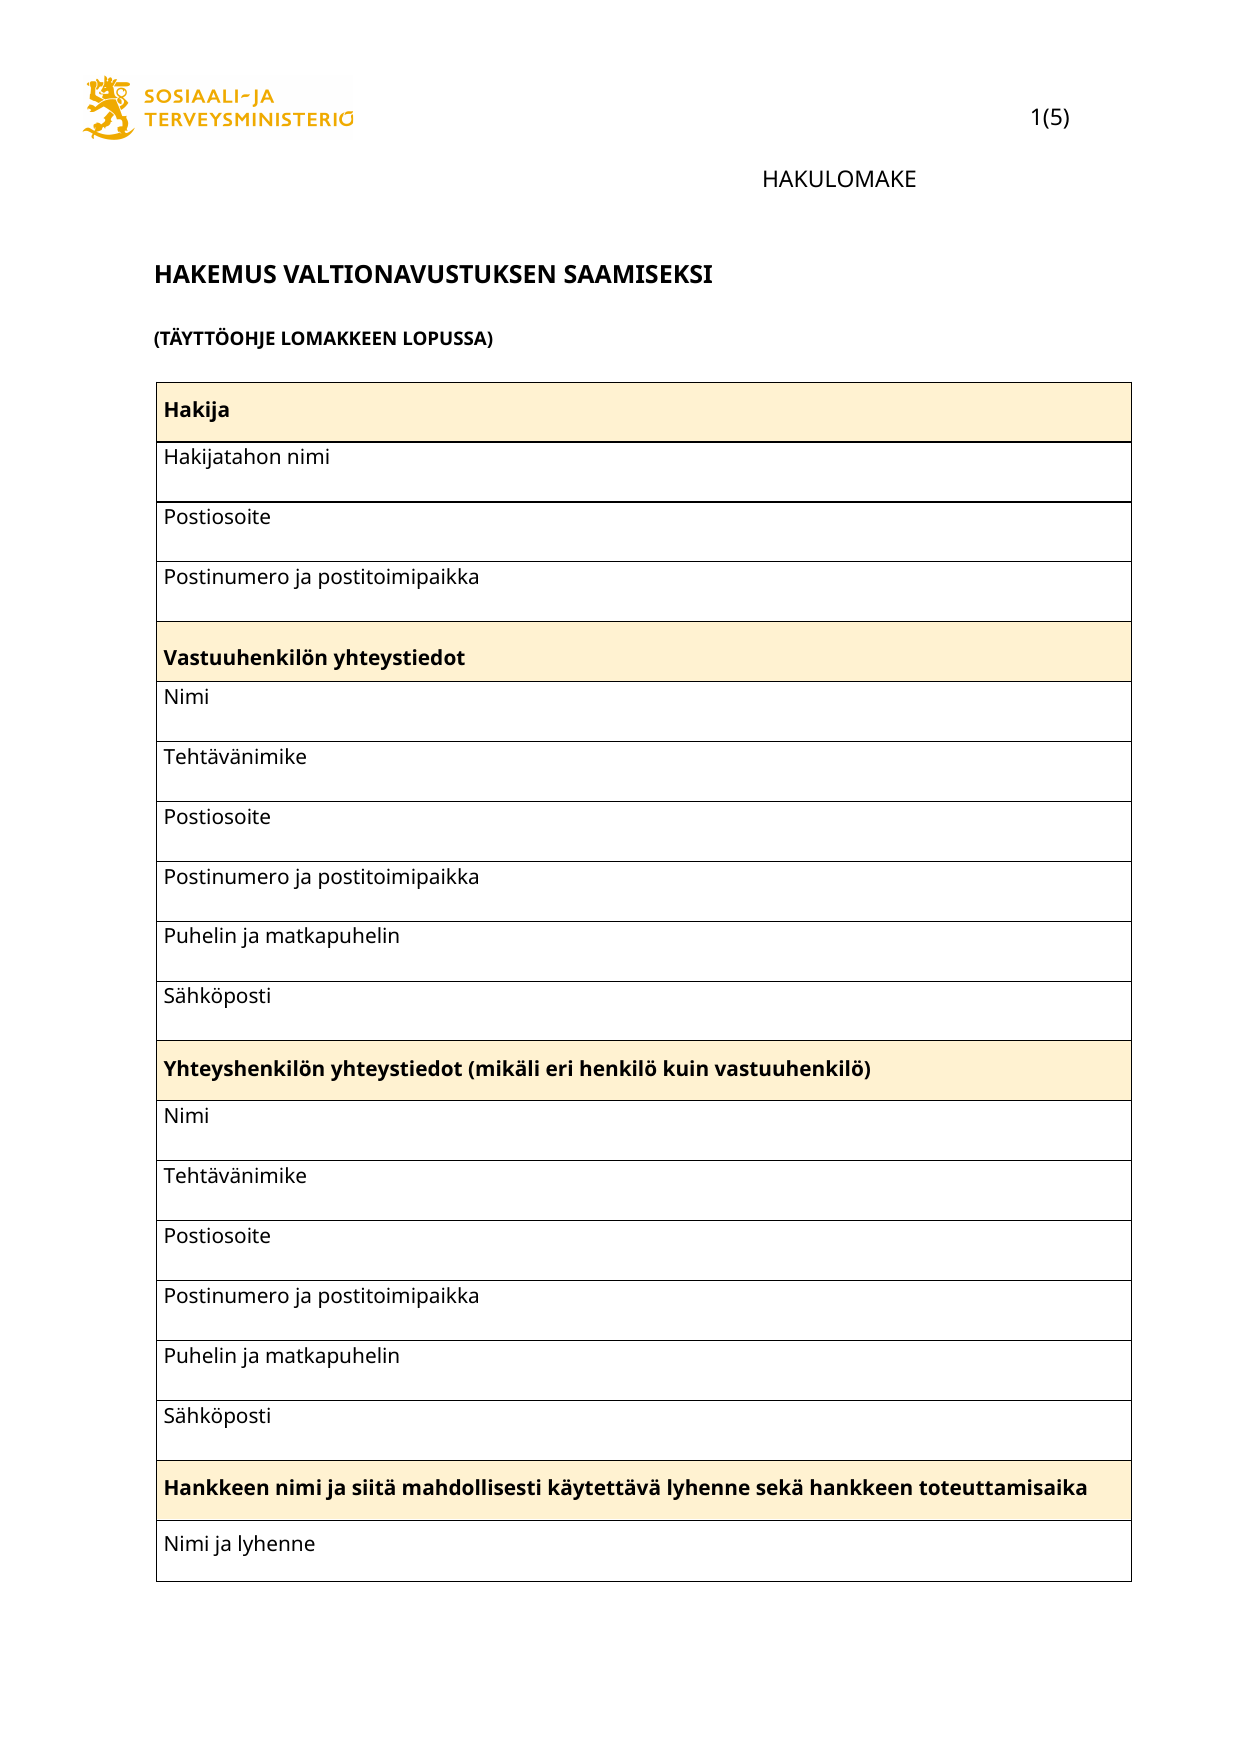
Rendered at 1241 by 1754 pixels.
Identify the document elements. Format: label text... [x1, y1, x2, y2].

table_cell Puhelin ja matkapuhelin [157, 922, 1131, 981]
table_cell Sähköposti [157, 1401, 1131, 1460]
table_cell Vastuuhenkilön yhteystiedot [157, 622, 1131, 681]
table_cell Hankkeen nimi ja siitä mahdollisesti käytettävä lyhenne sekä hankkeen toteuttamisaika [157, 1461, 1131, 1519]
table_cell Postiosoite [157, 503, 1131, 561]
table_cell Postinumero ja postitoimipaikka [157, 1281, 1131, 1340]
table_cell Nimi [157, 682, 1131, 741]
table_cell Sähköposti [157, 982, 1131, 1040]
table_cell Nimi ja lyhenne [157, 1521, 1131, 1581]
table_cell Tehtävänimike [157, 742, 1131, 801]
table_cell Postiosoite [157, 802, 1131, 861]
table_cell Yhteyshenkilön yhteystiedot (mikäli eri henkilö kuin vastuuhenkilö) [157, 1041, 1131, 1100]
table_cell Postiosoite [157, 1221, 1131, 1280]
picture [82, 75, 354, 140]
table_header Hakija [157, 383, 1131, 441]
table_cell Hakijatahon nimi [157, 443, 1131, 501]
table_cell Postinumero ja postitoimipaikka [157, 862, 1131, 921]
table_cell Tehtävänimike [157, 1161, 1131, 1220]
table_cell Nimi [157, 1101, 1131, 1160]
subtitle hakemus valtionavustuksen saamiseksi [153, 257, 1181, 291]
table_cell Puhelin ja matkapuhelin [157, 1341, 1131, 1400]
subtitle (Täyttöohje lomakkeen lopussa) [153, 325, 1181, 350]
table_cell Postinumero ja postitoimipaikka [157, 562, 1131, 621]
